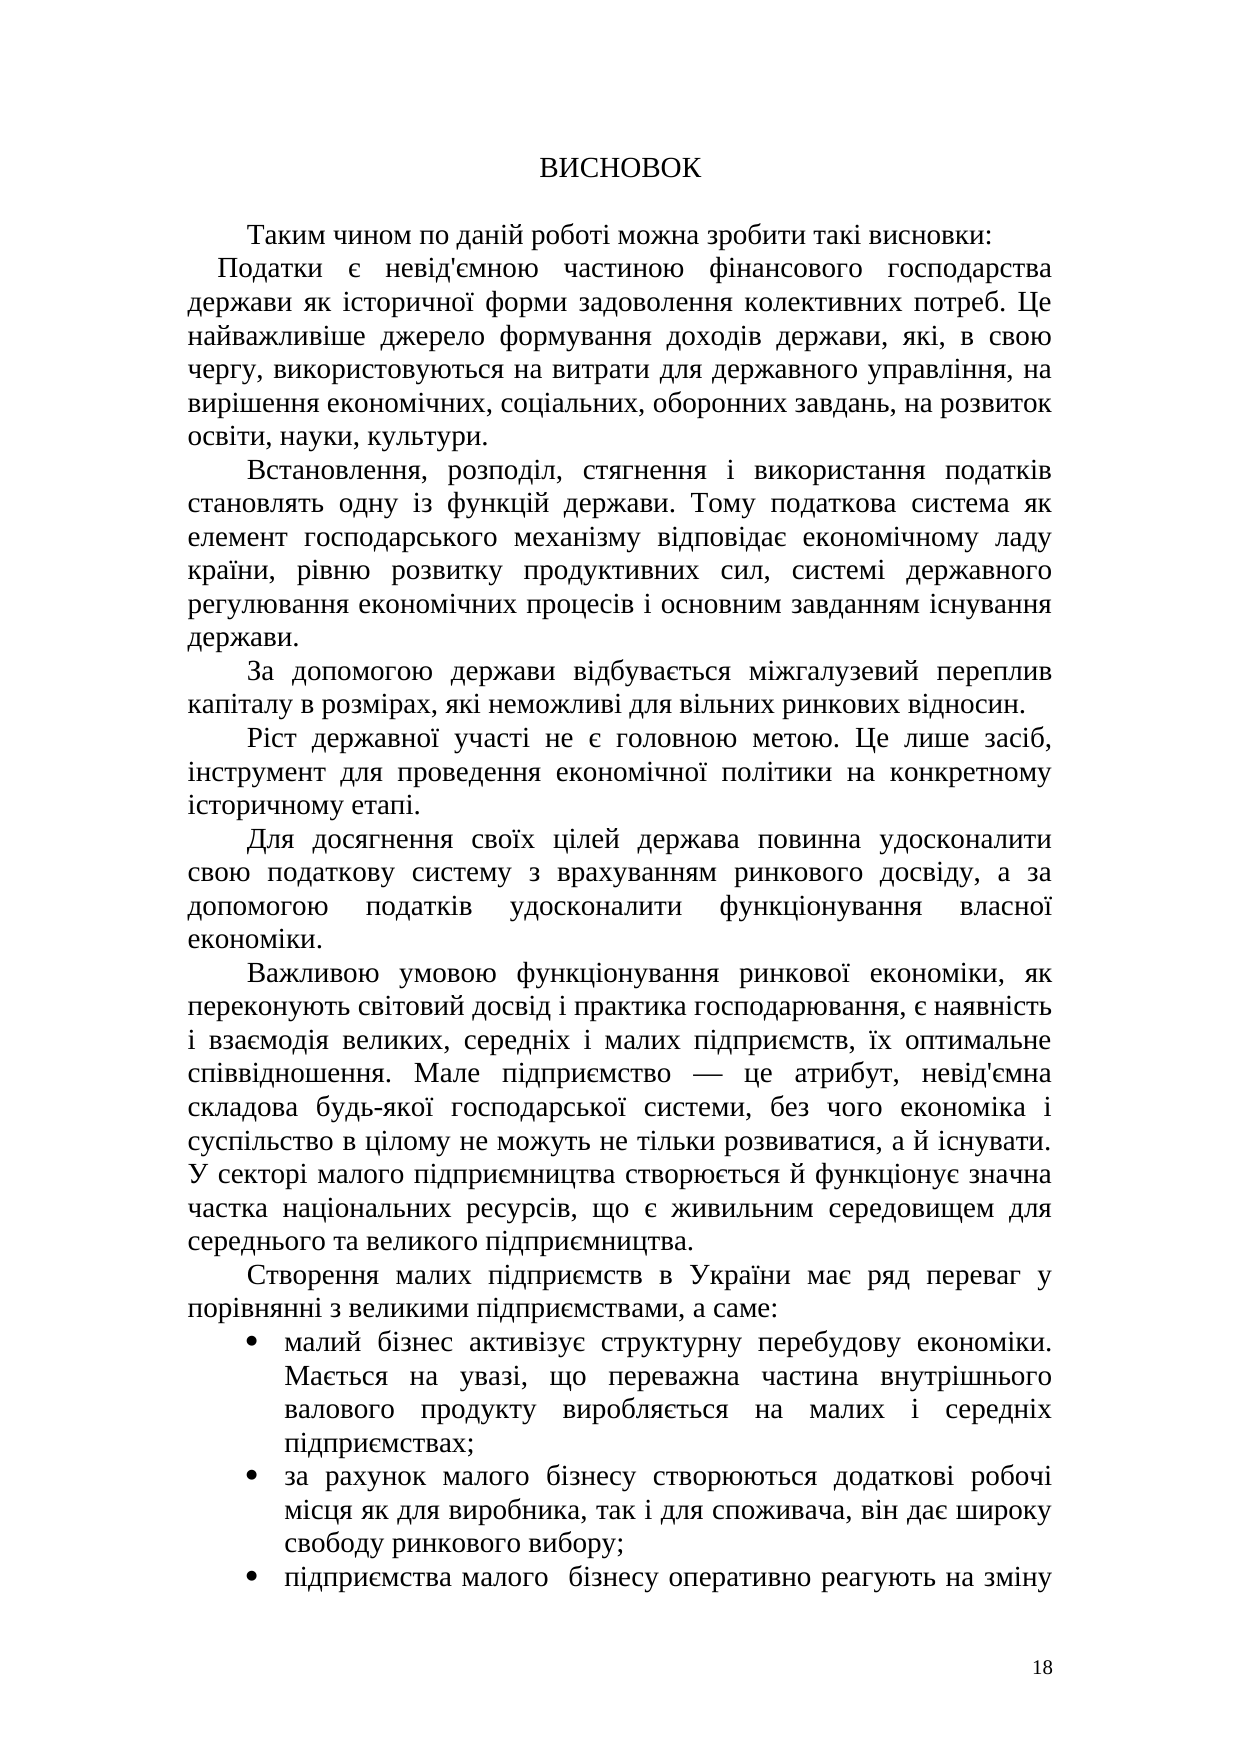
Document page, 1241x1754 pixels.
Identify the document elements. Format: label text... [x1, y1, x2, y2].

text Встановлення, розподіл, стягнення і використання податків становлять одну із функцій держави. Тому податкова система як елемент господарського механізму відповідає економічному ладу країни, рівню розвитку продуктивних сил, системі державного регулювання економічних процесів і основним завданням існування держави. [187, 452, 1053, 653]
list за рахунок малого бізнесу створюються додаткові робочі місця як для виробника, так і для споживача, він дає широку свободу ринкового вибору; [247, 1458, 1053, 1559]
text Важливою умовою функціонування ринкової економіки, як переконують світовий досвід і практика господарювання, є наявність і взаємодія великих, середніх і малих підприємств, їх оптимальне співвідношення. Мале підприємство — це атрибут, невід'ємна складова будь-якої господарської системи, без чого економіка і суспільство в цілому не можуть не тільки розвиватися, а й існувати. У секторі малого підприємництва створюється й функціонує значна частка національних ресурсів, що є живильним середовищем для середнього та великого підприємництва. [187, 955, 1053, 1257]
text Таким чином по даній роботі можна зробити такі висновки: [187, 217, 1053, 251]
text Для досягнення своїх цілей держава повинна удосконалити свою податкову систему з врахуванням ринкового досвіду, а за допомогою податків удосконалити функціонування власної економіки. [187, 821, 1053, 955]
text Податки є невід'ємною частиною фінансового господарства держави як історичної форми задоволення колективних потреб. Це найважливіше джерело формування доходів держави, які, в свою чергу, використовуються на витрати для державного управління, на вирішення економічних, соціальних, оборонних завдань, на розвиток освіти, науки, культури. [187, 251, 1053, 452]
text Ріст державної участі не є головною метою. Це лише засіб, інструмент для проведення економічної політики на конкретному історичному етапі. [187, 720, 1053, 821]
list малий бізнес активізує структурну перебудову економіки. Мається на увазі, що переважна частина внутрішнього валового продукту виробляється на малих і середніх підприємствах; [247, 1324, 1053, 1458]
subtitle ВИСНОВОК [187, 150, 1053, 183]
text За допомогою держави відбувається міжгалузевий переплив капіталу в розмірах, які неможливі для вільних ринкових відносин. [187, 653, 1053, 720]
text Створення малих підприємств в України має ряд переваг у порівнянні з великими підприємствами, а саме: [187, 1257, 1053, 1324]
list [247, 1559, 1053, 1593]
